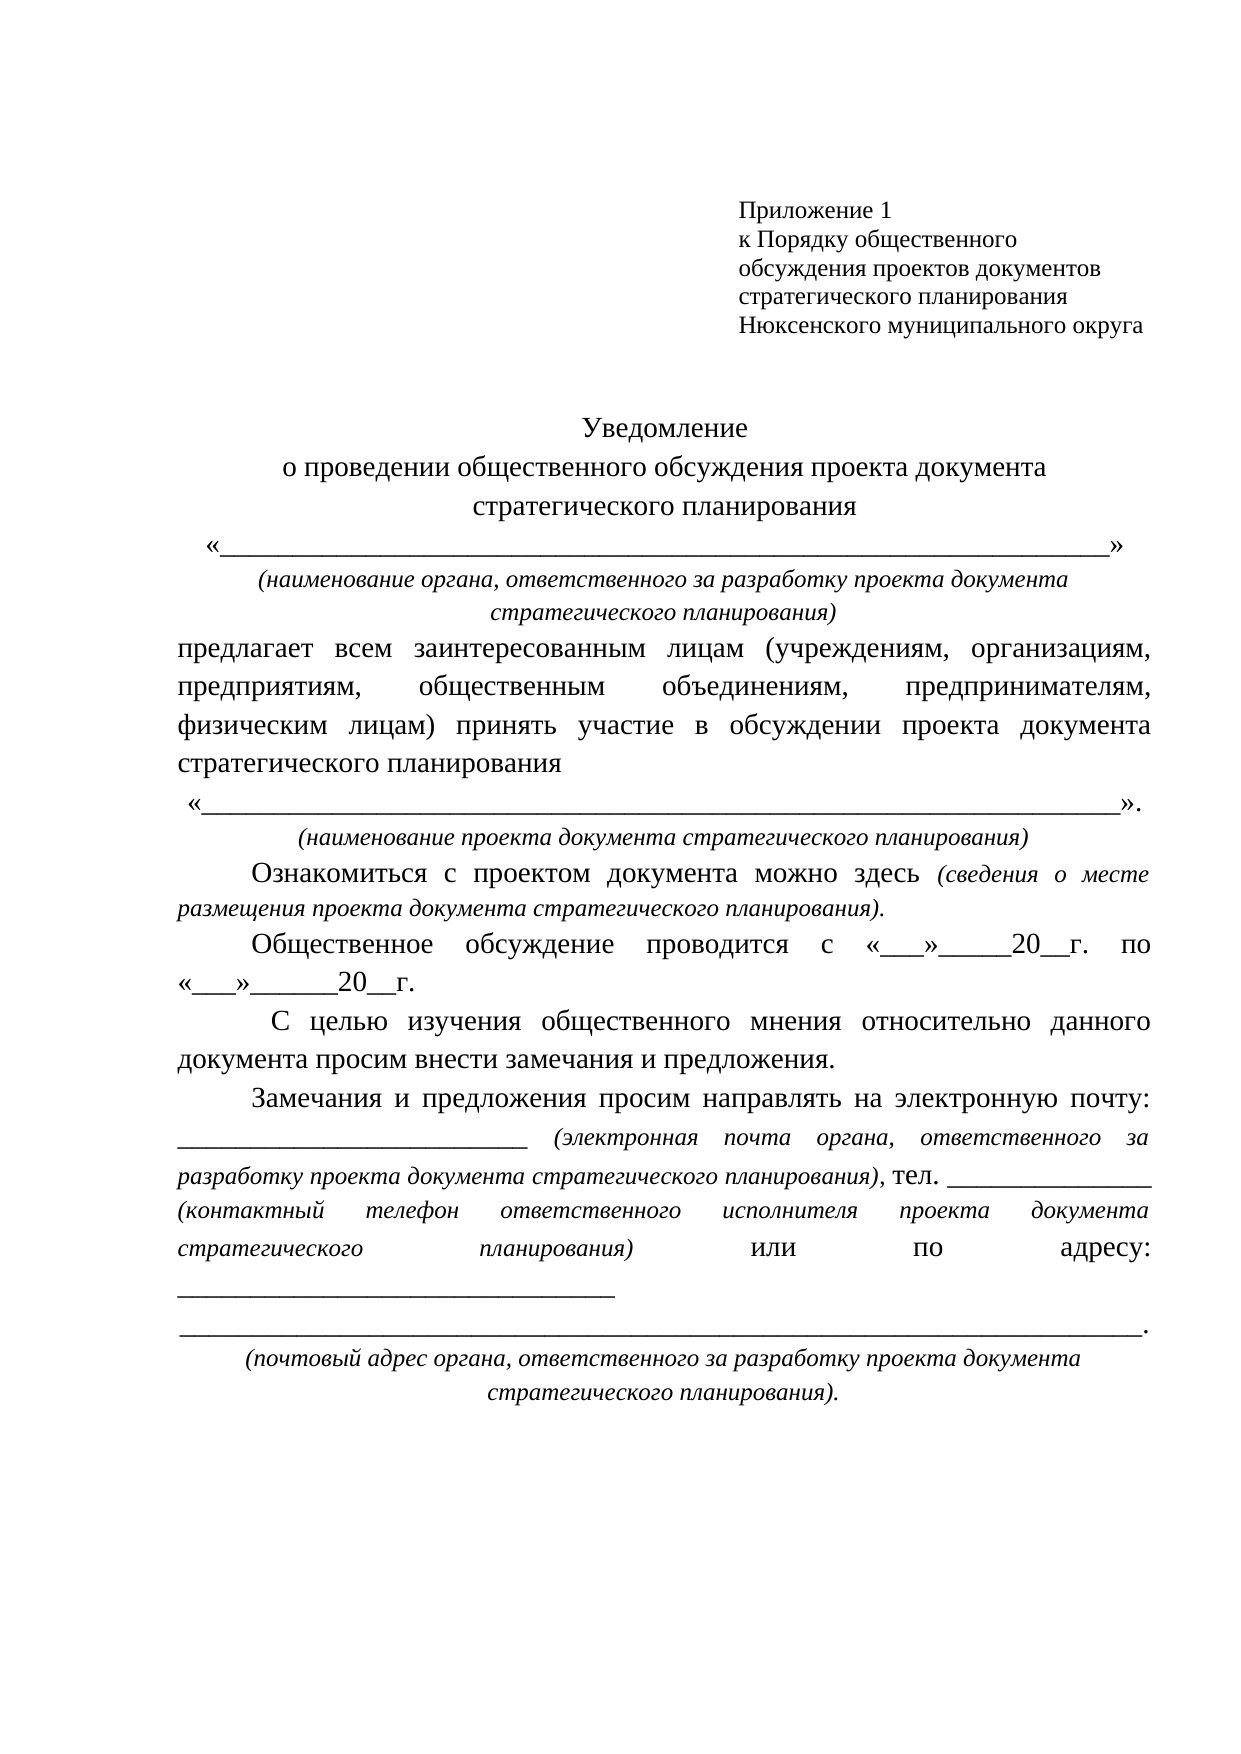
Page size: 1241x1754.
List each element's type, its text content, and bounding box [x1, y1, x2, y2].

text Замечания и предложения просим направлять на электронную почту: ________________________ (электронная почта органа, ответственного за разработку проекта документа стратегического планирования), тел. ______________ (контактный телефон ответственного исполнителя проекта документа стратегического планирования) или по адресу: ______________________________ [177, 1080, 1152, 1301]
text Ознакомиться с проектом документа можно здесь (сведения о месте размещения проекта документа стратегического планирования). [177, 855, 1152, 922]
text Общественное обсуждение проводится с «___»_____20__г. по «___»______20__г. [177, 926, 1152, 998]
text стратегического планирования Нюксенского муниципального округа [738, 281, 1152, 339]
text о проведении общественного обсуждения проекта документа [177, 449, 1152, 483]
text «_______________________________________________________________». (наименование проекта документа стратегического планирования) [177, 784, 1152, 851]
text __________________________________________________________________. (почтовый адрес органа, ответственного за разработку проекта документа стратегического планирования). [177, 1306, 1152, 1405]
text предлагает всем заинтересованным лицам (учреждениям, организациям, предприятиям, общественным объединениям, предпринимателям, физическим лицам) принять участие в обсуждении проекта документа стратегического планирования [177, 630, 1152, 779]
text стратегического планирования [177, 488, 1152, 521]
text «_____________________________________________________________» (наименование органа, ответственного за разработку проекта документа стратегического планирования) [177, 526, 1152, 626]
text к Порядку общественного обсуждения проектов документов [738, 224, 1152, 281]
text С целью изучения общественного мнения относительно данного документа просим внести замечания и предложения. [177, 1003, 1152, 1075]
text Уведомление [177, 411, 1152, 444]
text Приложение 1 [738, 195, 1152, 224]
